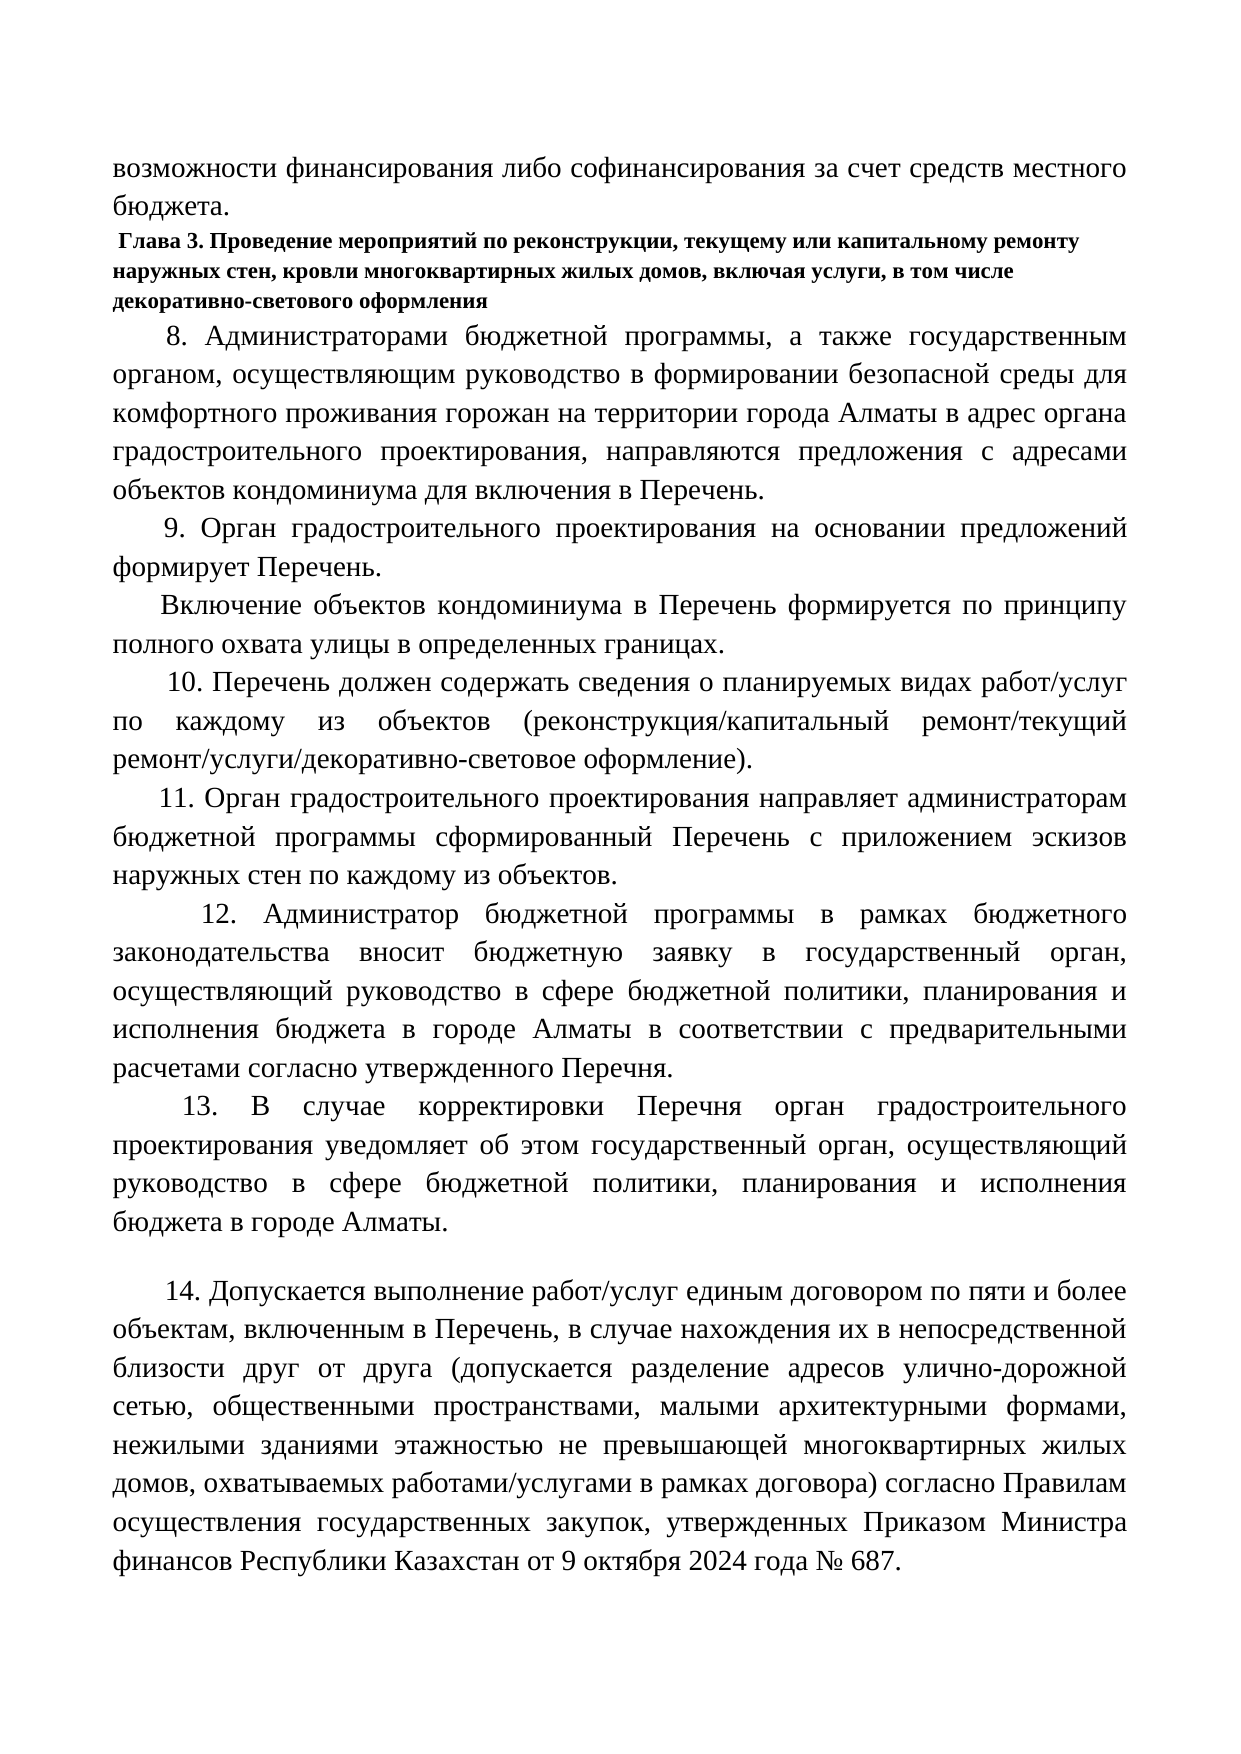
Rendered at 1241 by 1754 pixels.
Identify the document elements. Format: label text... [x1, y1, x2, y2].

text Включение объектов кондоминиума в Перечень формируется по принципу полного охвата улицы в определенных границах. [112, 587, 1128, 659]
text 11. Орган градостроительного проектирования направляет администраторам бюджетной программы сформированный Перечень с приложением эскизов наружных стен по каждому из объектов. [112, 780, 1128, 891]
text Глава 3. Проведение мероприятий по реконструкции, текущему или капитальному ремонту наружных стен, кровли многоквартирных жилых домов, включая услуги, в том числе декоративно-светового оформления [112, 227, 1128, 314]
text 10. Перечень должен содержать сведения о планируемых видах работ/услуг по каждому из объектов (реконструкция/капитальный ремонт/текущий ремонт/услуги/декоративно-световое оформление). [112, 664, 1128, 775]
text 13. В случае корректировки Перечня орган градостроительного проектирования уведомляет об этом государственный орган, осуществляющий руководство в сфере бюджетной политики, планирования и исполнения бюджета в городе Алматы. [112, 1088, 1128, 1238]
text 9. Орган градостроительного проектирования на основании предложений формирует Перечень. [112, 510, 1128, 582]
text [112, 150, 1128, 222]
text 14. Допускается выполнение работ/услуг единым договором по пяти и более объектам, включенным в Перечень, в случае нахождения их в непосредственной близости друг от друга (допускается разделение адресов улично-дорожной сетью, общественными пространствами, малыми архитектурными формами, нежилыми зданиями этажностью не превышающей многоквартирных жилых домов, охватываемых работами/услугами в рамках договора) согласно Правилам осуществления государственных закупок, утвержденных Приказом Министра финансов Республики Казахстан от 9 октября 2024 года № 687. [112, 1273, 1128, 1576]
text 12. Администратор бюджетной программы в рамках бюджетного законодательства вносит бюджетную заявку в государственный орган, осуществляющий руководство в сфере бюджетной политики, планирования и исполнения бюджета в городе Алматы в соответствии с предварительными расчетами согласно утвержденного Перечня. [112, 896, 1128, 1083]
text 8. Администраторами бюджетной программы, а также государственным органом, осуществляющим руководство в формировании безопасной среды для комфортного проживания горожан на территории города Алматы в адрес органа градостроительного проектирования, направляются предложения с адресами объектов кондоминиума для включения в Перечень. [112, 318, 1128, 505]
